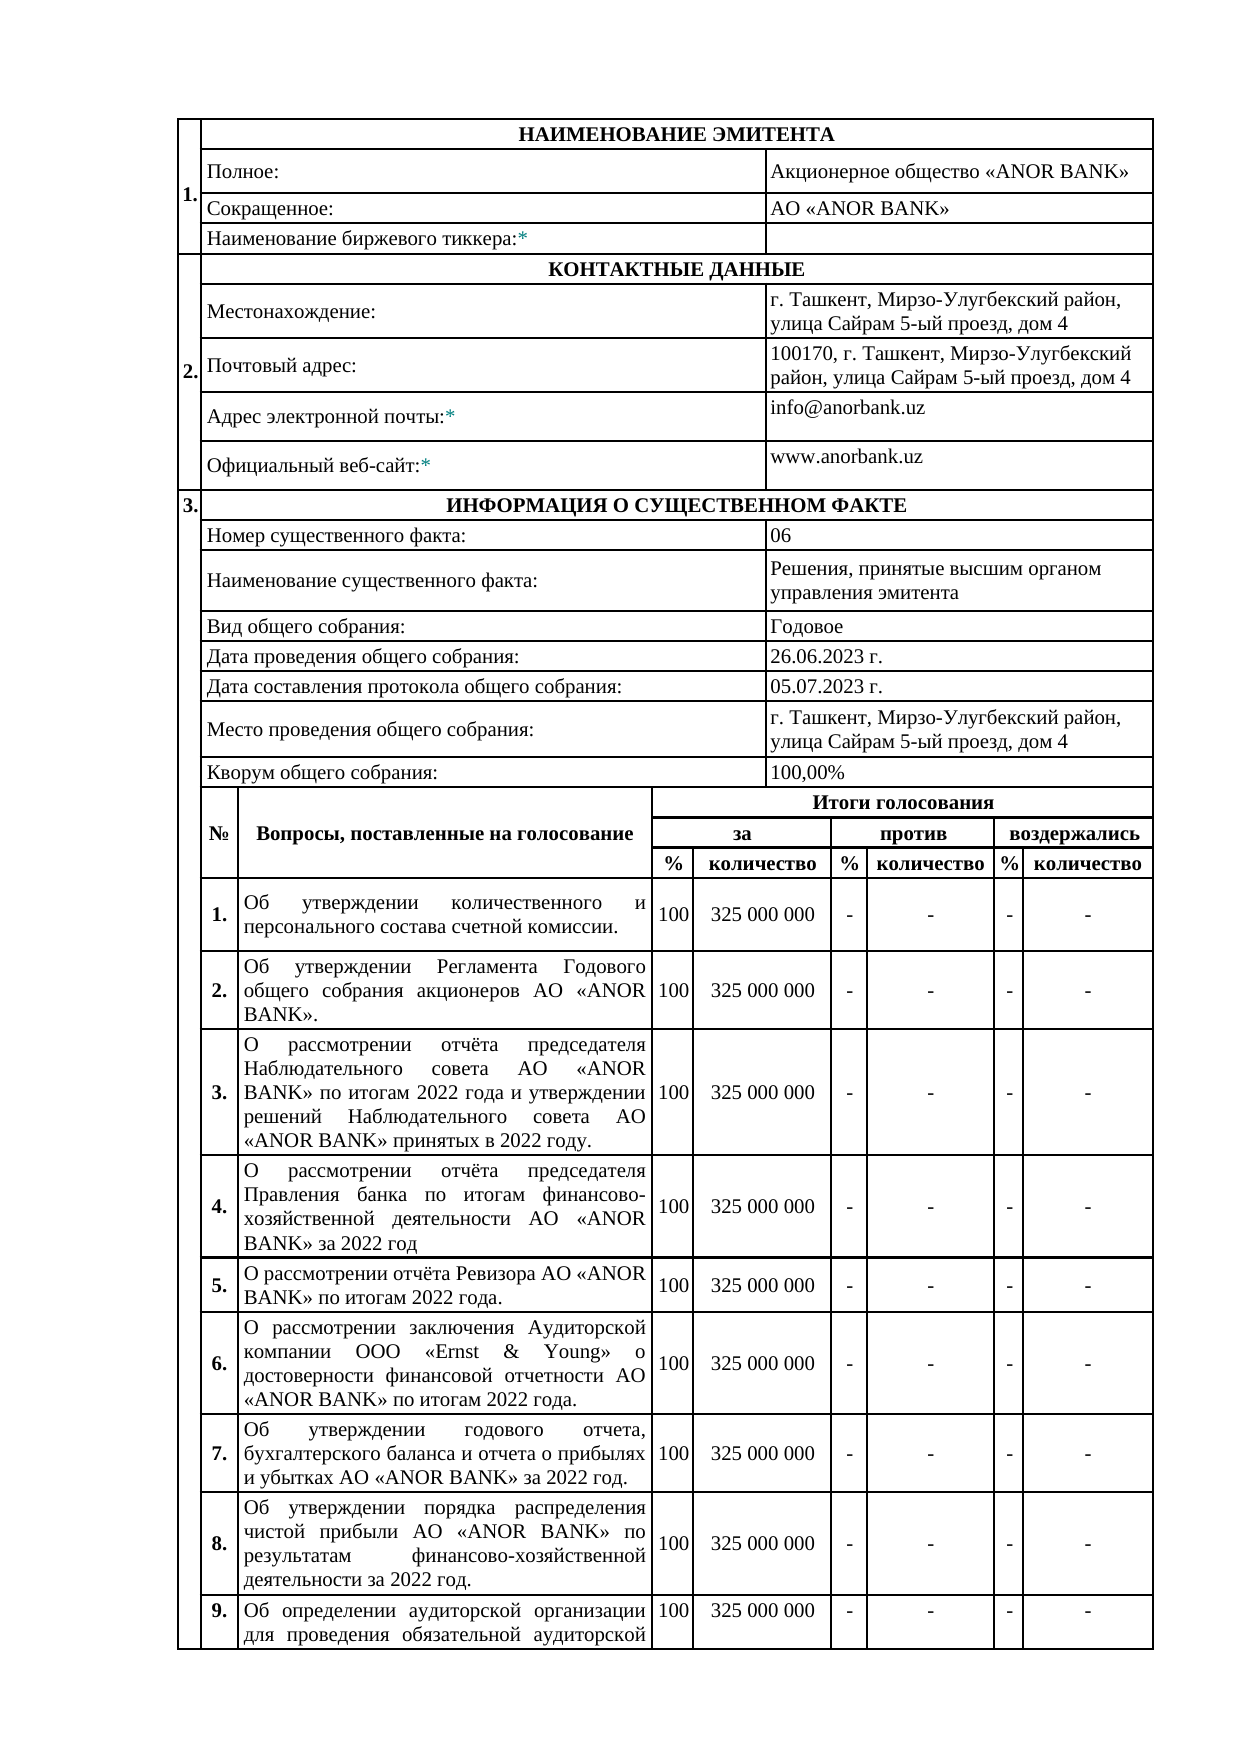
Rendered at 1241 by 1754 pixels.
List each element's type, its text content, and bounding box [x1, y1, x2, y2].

table_cell - [1024, 1596, 1152, 1648]
table_cell - [868, 1493, 993, 1593]
table_cell 100 [653, 952, 692, 1028]
table_cell Дата составления протокола общего собрания: [202, 672, 765, 700]
table_cell воздержались [995, 819, 1152, 846]
table_cell Об утверждении порядка распределения чистой прибыли АО «ANOR BANK» по результатам финансово-хозяйственной деятельности за 2022 год. [239, 1493, 651, 1593]
table_cell 3. [179, 491, 200, 1648]
table_cell - [995, 1313, 1022, 1413]
table_cell О рассмотрении отчёта председателя Наблюдательного совета АО «ANOR BANK» по итогам 2022 года и утверждении решений Наблюдательного совета АО «ANOR BANK» принятых в 2022 году. [239, 1030, 651, 1154]
table_cell - [995, 1030, 1022, 1154]
table_cell 100170, г. Ташкент, Мирзо-Улугбекский район, улица Сайрам 5-ый проезд, дом 4 [767, 339, 1152, 391]
table_cell info@anorbank.uz [767, 393, 1152, 440]
table_header 1. [179, 120, 200, 252]
table_cell 3. [202, 1030, 237, 1154]
table_cell - [1024, 1030, 1152, 1154]
table_cell - [868, 1313, 993, 1413]
table_cell 26.06.2023 г. [767, 642, 1152, 670]
table_cell - [1024, 952, 1152, 1028]
table_cell О рассмотрении заключения Аудиторской компании ООО «Ernst & Young» о достоверности финансовой отчетности АО «ANOR BANK» по итогам 2022 года. [239, 1313, 651, 1413]
table_cell против [832, 819, 993, 846]
table_cell 7. [202, 1415, 237, 1491]
table_cell - [995, 1259, 1022, 1311]
table_cell Вопросы, поставленные на голосование [239, 788, 651, 877]
table_header НАИМЕНОВАНИЕ ЭМИТЕНТА [202, 120, 1152, 148]
table_cell % [995, 849, 1022, 877]
table_cell 06 [767, 521, 1152, 549]
table_cell О рассмотрении отчёта Ревизора АО «ANOR BANK» по итогам 2022 года. [239, 1259, 651, 1311]
table_cell 9. [202, 1596, 237, 1648]
table_cell 100 [653, 1156, 692, 1256]
table_cell Дата проведения общего собрания: [202, 642, 765, 670]
table_cell Кворум общего собрания: [202, 758, 765, 786]
table_cell 325 000 000 [694, 1259, 830, 1311]
table_cell 100,00% [767, 758, 1152, 786]
table_cell - [832, 952, 866, 1028]
table_cell Решения, принятые высшим органом управления эмитента [767, 551, 1152, 610]
table_cell № [202, 788, 237, 877]
table_cell 5. [202, 1259, 237, 1311]
table_cell г. Ташкент, Мирзо-Улугбекский район, улица Сайрам 5-ый проезд, дом 4 [767, 702, 1152, 756]
table_cell Место проведения общего собрания: [202, 702, 765, 756]
table_cell количество [868, 849, 993, 877]
table_cell 325 000 000 [694, 1596, 830, 1648]
table_cell количество [1024, 849, 1152, 877]
table_cell Акционерное общество «ANOR BANK» [767, 150, 1152, 192]
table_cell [239, 1596, 651, 1648]
table_cell 325 000 000 [694, 1313, 830, 1413]
table_cell Вид общего собрания: [202, 612, 765, 640]
table_cell Об утверждении годового отчета, бухгалтерского баланса и отчета о прибылях и убытках АО «ANOR BANK» за 2022 год. [239, 1415, 651, 1491]
table_cell - [832, 1030, 866, 1154]
table_cell - [832, 1156, 866, 1256]
table_cell - [995, 1156, 1022, 1256]
table_cell за [653, 819, 830, 846]
table_cell - [1024, 1415, 1152, 1491]
table_cell [767, 224, 1152, 252]
table_cell Почтовый адрес: [202, 339, 765, 391]
table_cell - [1024, 1313, 1152, 1413]
table_cell - [995, 1415, 1022, 1491]
table_cell - [868, 1259, 993, 1311]
table_cell 6. [202, 1313, 237, 1413]
table_cell - [832, 1415, 866, 1491]
table_cell - [1024, 1493, 1152, 1593]
table_cell 325 000 000 [694, 1156, 830, 1256]
table_cell 100 [653, 1030, 692, 1154]
table_cell КОНТАКТНЫЕ ДАННЫЕ [202, 255, 1152, 282]
table_cell ИНФОРМАЦИЯ О СУЩЕСТВЕННОМ ФАКТЕ [202, 491, 1152, 519]
table_cell - [868, 952, 993, 1028]
table_cell 05.07.2023 г. [767, 672, 1152, 700]
table_cell О рассмотрении отчёта председателя Правления банка по итогам финансово-хозяйственной деятельности АО «ANOR BANK» за 2022 год [239, 1156, 651, 1256]
table_cell г. Ташкент, Мирзо-Улугбекский район, улица Сайрам 5-ый проезд, дом 4 [767, 285, 1152, 337]
table_cell 100 [653, 1415, 692, 1491]
table_cell % [832, 849, 866, 877]
table_cell Местонахождение: [202, 285, 765, 337]
table_cell 2. [179, 255, 200, 488]
table_cell - [1024, 879, 1152, 949]
table_cell АО «ANOR BANK» [767, 194, 1152, 222]
table_cell 1. [202, 879, 237, 949]
table_cell Адрес электронной почты:* [202, 393, 765, 440]
table_cell 100 [653, 1313, 692, 1413]
table_cell - [1024, 1156, 1152, 1256]
table_cell - [832, 1259, 866, 1311]
table_cell 2. [202, 952, 237, 1028]
table_cell Официальный веб-сайт:* [202, 442, 765, 488]
table_cell - [868, 1596, 993, 1648]
table_cell www.anorbank.uz [767, 442, 1152, 488]
table_cell 4. [202, 1156, 237, 1256]
table_cell 325 000 000 [694, 879, 830, 949]
table_cell 100 [653, 1259, 692, 1311]
table_cell - [868, 1156, 993, 1256]
table_cell 100 [653, 1493, 692, 1593]
table_cell Об утверждении Регламента Годового общего собрания акционеров АО «ANOR BANK». [239, 952, 651, 1028]
table_cell - [1024, 1259, 1152, 1311]
table_cell 100 [653, 879, 692, 949]
table_cell количество [694, 849, 830, 877]
table_cell % [653, 849, 692, 877]
table_cell Полное: [202, 150, 765, 192]
table_cell Сокращенное: [202, 194, 765, 222]
table_cell Номер существенного факта: [202, 521, 765, 549]
table_cell - [995, 1493, 1022, 1593]
table_cell - [995, 952, 1022, 1028]
table_cell 325 000 000 [694, 1030, 830, 1154]
table_cell - [995, 1596, 1022, 1648]
table_cell - [868, 1415, 993, 1491]
table_cell 325 000 000 [694, 1493, 830, 1593]
table_cell - [832, 1596, 866, 1648]
table_cell Об утверждении количественного и персонального состава счетной комиссии. [239, 879, 651, 949]
table_cell Наименование биржевого тиккера:* [202, 224, 765, 252]
table_cell Наименование существенного факта: [202, 551, 765, 610]
table_cell - [832, 1493, 866, 1593]
table_cell - [832, 879, 866, 949]
table_cell Годовое [767, 612, 1152, 640]
table_cell 325 000 000 [694, 1415, 830, 1491]
table_cell 8. [202, 1493, 237, 1593]
table_cell Итоги голосования [653, 788, 1152, 816]
table_cell 325 000 000 [694, 952, 830, 1028]
table_cell - [832, 1313, 866, 1413]
table_cell - [868, 879, 993, 949]
table_cell 100 [653, 1596, 692, 1648]
table_cell - [868, 1030, 993, 1154]
table_cell - [995, 879, 1022, 949]
